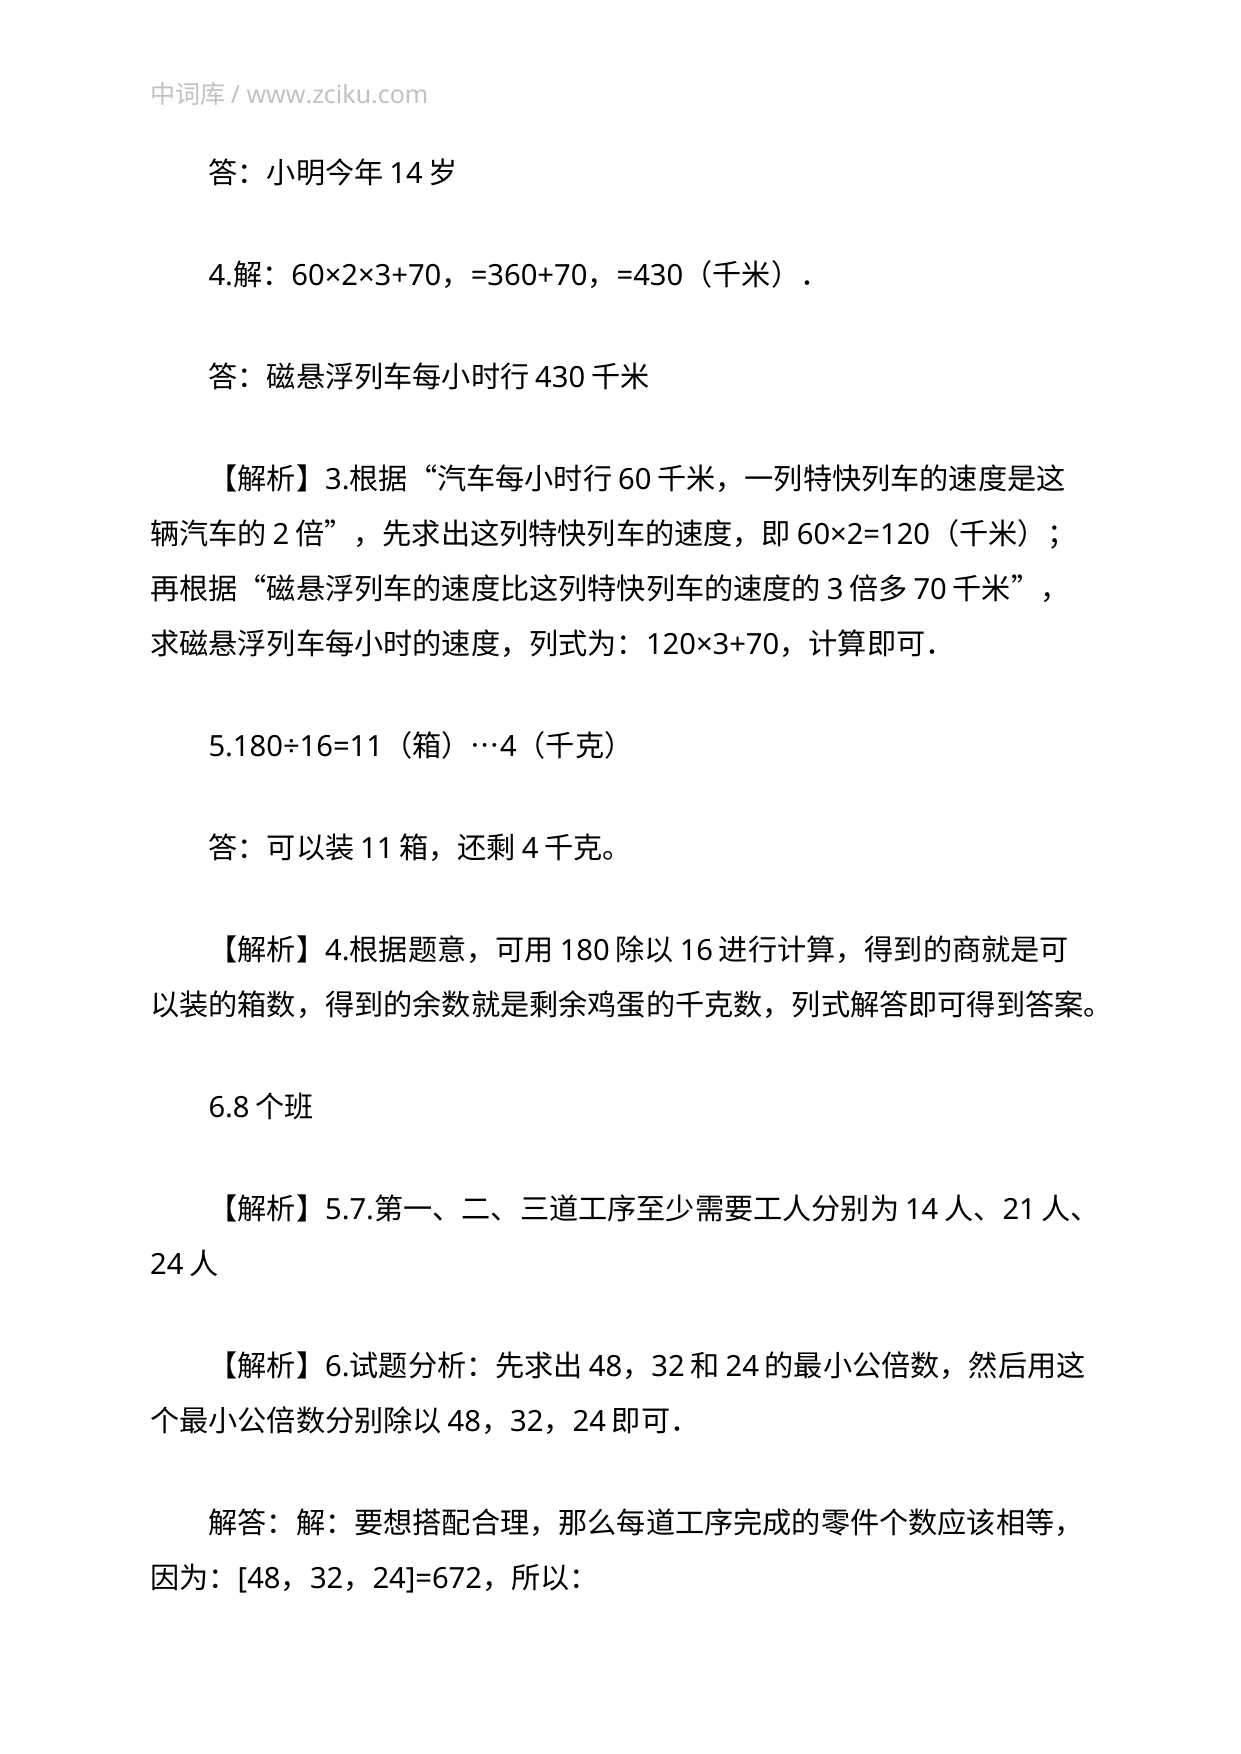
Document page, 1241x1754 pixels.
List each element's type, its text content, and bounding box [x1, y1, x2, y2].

text 答：可以装11箱，还剩4千克。 [150, 825, 1090, 867]
text 【解析】4.根据题意，可用180除以16进行计算，得到的商就是可以装的箱数，得到的余数就是剩余鸡蛋的千克数，列式解答即可得到答案。 [150, 927, 1090, 1024]
text 【解析】6.试题分析：先求出48，32和24的最小公倍数，然后用这个最小公倍数分别除以48，32，24即可． [150, 1343, 1090, 1440]
text 答：小明今年14岁 [150, 150, 1090, 192]
text 6.8个班 [150, 1084, 1090, 1126]
text 答：磁悬浮列车每小时行430千米 [150, 354, 1090, 396]
text 【解析】3.根据“汽车每小时行60千米，一列特快列车的速度是这辆汽车的2倍”，先求出这列特快列车的速度，即60×2=120（千米）；再根据“磁悬浮列车的速度比这列特快列车的速度的3倍多70千米”，求磁悬浮列车每小时的速度，列式为：120×3+70，计算即可． [150, 456, 1090, 663]
text 4.解：60×2×3+70，=360+70，=430（千米）． [150, 252, 1090, 294]
text 5.180÷16=11（箱）…4（千克） [150, 723, 1090, 765]
text 【解析】5.7.第一、二、三道工序至少需要工人分别为14人、21人、24人 [150, 1186, 1090, 1283]
text 解答：解：要想搭配合理，那么每道工序完成的零件个数应该相等，因为：[48，32，24]=672，所以： [150, 1499, 1090, 1597]
